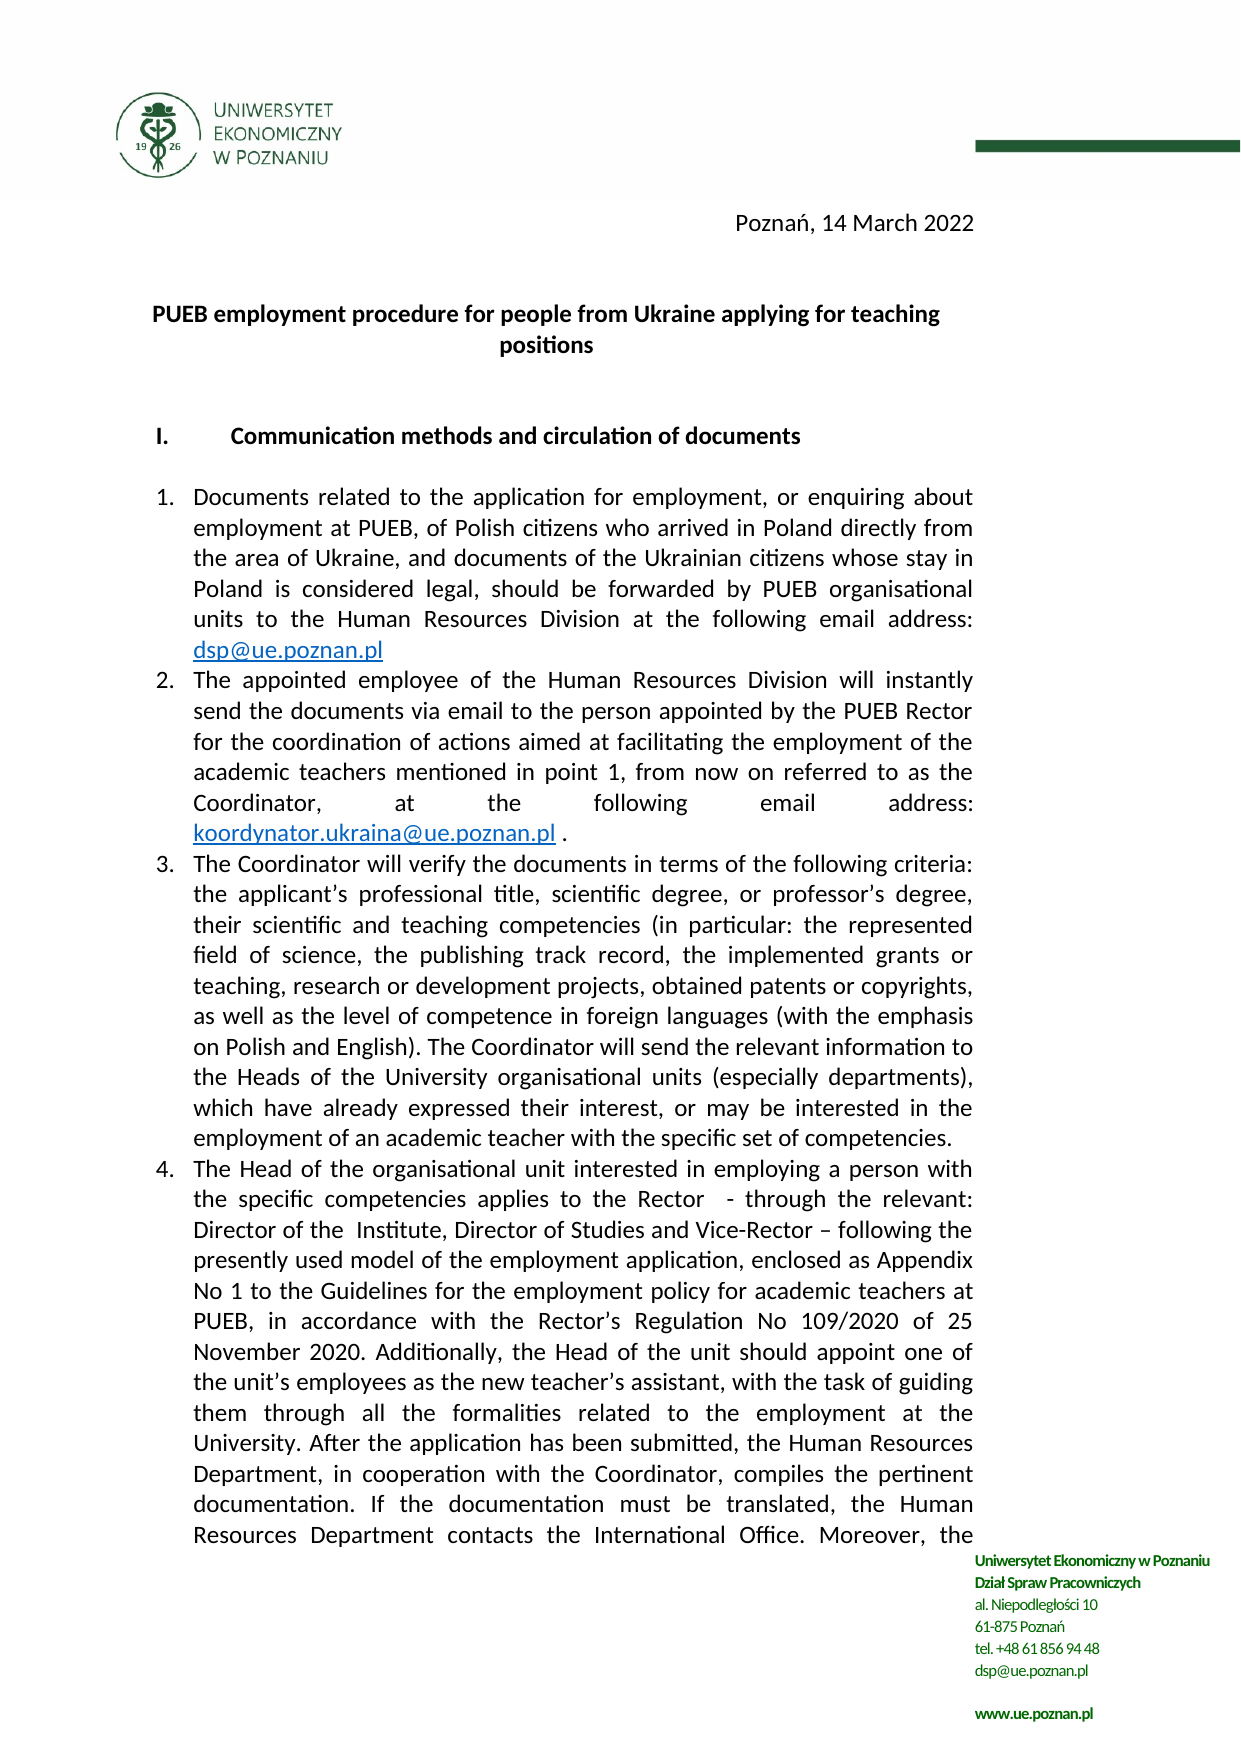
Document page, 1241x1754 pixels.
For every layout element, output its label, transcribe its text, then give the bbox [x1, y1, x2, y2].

picture [0, 0, 1241, 200]
list Documents related to the application for employment, or enquiring about employment at PUEB, of Polish citizens who arrived in Poland directly from the area of Ukraine, and documents of the Ukrainian citizens whose stay in Poland is considered legal, should be forwarded by PUEB organisational units to the Human Resources Division at the following email address: dsp@ue.poznan.pl [156, 481, 974, 664]
text Poznań, 14 March 2022 [118, 207, 974, 237]
list Communication methods and circulation of documents [156, 420, 974, 451]
text PUEB employment procedure for people from Ukraine applying for teaching positions [118, 298, 974, 359]
list The appointed employee of the Human Resources Division will instantly send the documents via email to the person appointed by the PUEB Rector for the coordination of actions aimed at facilitating the employment of the academic teachers mentioned in point 1, from now on referred to as the Coordinator, at the following email address: koordynator.ukraina@ue.poznan.pl . [156, 664, 974, 848]
list The Coordinator will verify the documents in terms of the following criteria: the applicant’s professional title, scientific degree, or professor’s degree, their scientific and teaching competencies (in particular: the represented field of science, the publishing track record, the implemented grants or teaching, research or development projects, obtained patents or copyrights, as well as the level of competence in foreign languages (with the emphasis on Polish and English). The Coordinator will send the relevant information to the Heads of the University organisational units (especially departments), which have already expressed their interest, or may be interested in the employment of an academic teacher with the specific set of competencies. [156, 848, 974, 1153]
